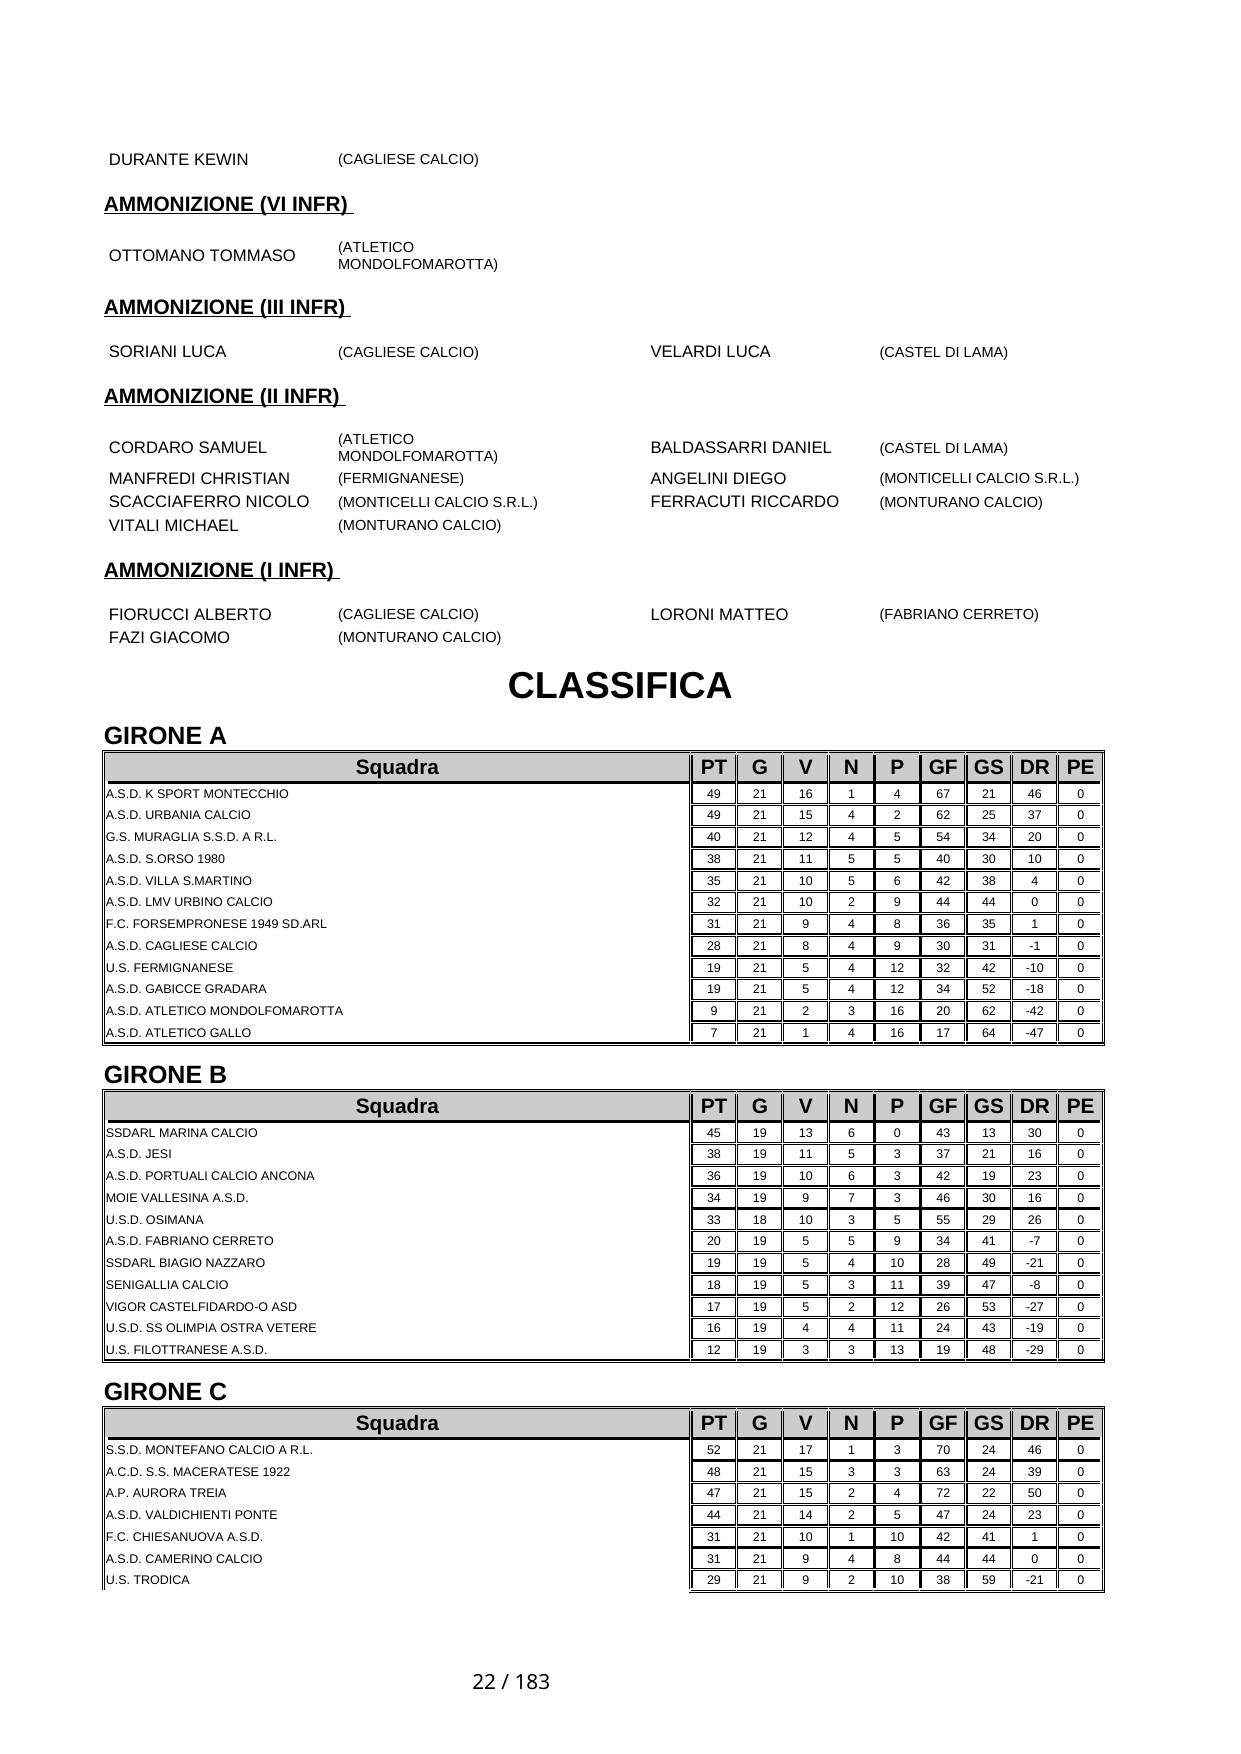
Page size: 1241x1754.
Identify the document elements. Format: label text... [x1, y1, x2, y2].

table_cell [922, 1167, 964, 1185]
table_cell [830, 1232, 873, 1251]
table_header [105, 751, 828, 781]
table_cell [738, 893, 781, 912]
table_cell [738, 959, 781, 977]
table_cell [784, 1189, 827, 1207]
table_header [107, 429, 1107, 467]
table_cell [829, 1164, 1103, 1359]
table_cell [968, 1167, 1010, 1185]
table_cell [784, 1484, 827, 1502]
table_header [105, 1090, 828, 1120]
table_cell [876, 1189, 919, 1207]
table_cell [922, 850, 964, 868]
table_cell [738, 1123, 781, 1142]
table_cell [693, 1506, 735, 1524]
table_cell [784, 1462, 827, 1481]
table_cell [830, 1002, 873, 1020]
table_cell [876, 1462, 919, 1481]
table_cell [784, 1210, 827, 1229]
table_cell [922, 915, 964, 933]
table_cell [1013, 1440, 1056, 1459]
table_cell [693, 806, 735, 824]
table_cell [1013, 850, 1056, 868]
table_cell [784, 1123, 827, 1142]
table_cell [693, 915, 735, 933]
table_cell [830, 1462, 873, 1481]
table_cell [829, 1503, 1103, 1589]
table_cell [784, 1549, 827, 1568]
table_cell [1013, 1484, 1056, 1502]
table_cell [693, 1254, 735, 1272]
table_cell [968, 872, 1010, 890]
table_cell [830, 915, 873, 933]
text CLASSIFICA [103, 663, 1137, 706]
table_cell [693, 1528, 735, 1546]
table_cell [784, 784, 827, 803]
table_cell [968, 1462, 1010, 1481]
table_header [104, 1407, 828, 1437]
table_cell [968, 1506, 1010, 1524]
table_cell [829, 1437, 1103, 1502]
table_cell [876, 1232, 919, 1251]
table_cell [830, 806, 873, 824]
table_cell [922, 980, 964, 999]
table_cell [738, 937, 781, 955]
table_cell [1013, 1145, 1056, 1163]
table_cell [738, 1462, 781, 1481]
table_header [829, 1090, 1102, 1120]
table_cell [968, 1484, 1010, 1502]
text AMMONIZIONE (I INFR) [103, 557, 1137, 581]
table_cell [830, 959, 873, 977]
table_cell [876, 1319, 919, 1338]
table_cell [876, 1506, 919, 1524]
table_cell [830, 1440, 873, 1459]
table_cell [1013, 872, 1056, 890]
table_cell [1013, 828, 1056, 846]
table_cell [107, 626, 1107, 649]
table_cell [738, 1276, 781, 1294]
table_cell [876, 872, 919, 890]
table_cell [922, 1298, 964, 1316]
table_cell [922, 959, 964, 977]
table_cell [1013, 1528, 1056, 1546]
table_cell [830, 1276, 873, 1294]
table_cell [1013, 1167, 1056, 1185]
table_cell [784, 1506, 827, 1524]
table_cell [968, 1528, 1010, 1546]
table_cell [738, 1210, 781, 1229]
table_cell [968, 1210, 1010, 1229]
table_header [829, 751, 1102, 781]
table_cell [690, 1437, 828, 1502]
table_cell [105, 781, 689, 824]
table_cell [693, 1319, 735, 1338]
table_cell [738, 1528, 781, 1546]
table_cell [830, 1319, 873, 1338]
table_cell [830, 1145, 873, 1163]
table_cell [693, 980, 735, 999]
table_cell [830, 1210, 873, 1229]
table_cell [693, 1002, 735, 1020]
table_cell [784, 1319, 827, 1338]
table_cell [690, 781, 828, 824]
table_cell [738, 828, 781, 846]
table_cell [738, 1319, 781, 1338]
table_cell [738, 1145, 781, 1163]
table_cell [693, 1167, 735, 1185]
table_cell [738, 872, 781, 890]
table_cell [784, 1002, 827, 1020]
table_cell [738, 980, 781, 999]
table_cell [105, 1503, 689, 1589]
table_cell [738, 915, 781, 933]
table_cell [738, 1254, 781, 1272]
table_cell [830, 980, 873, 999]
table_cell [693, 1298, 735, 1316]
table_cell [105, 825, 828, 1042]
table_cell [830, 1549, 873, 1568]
text AMMONIZIONE (VI INFR) [103, 192, 1137, 216]
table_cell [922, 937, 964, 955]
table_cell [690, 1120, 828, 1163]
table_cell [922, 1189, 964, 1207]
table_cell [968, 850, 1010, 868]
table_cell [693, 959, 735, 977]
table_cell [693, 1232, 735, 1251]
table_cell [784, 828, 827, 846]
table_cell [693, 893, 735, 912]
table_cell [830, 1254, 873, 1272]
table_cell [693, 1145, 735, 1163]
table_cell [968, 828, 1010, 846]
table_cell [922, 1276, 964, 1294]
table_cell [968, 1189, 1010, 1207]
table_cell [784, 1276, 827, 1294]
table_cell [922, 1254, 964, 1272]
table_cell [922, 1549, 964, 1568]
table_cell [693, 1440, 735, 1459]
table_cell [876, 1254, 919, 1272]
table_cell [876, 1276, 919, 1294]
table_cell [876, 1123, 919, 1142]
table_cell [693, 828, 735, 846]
text GIRONE C [103, 1377, 1137, 1406]
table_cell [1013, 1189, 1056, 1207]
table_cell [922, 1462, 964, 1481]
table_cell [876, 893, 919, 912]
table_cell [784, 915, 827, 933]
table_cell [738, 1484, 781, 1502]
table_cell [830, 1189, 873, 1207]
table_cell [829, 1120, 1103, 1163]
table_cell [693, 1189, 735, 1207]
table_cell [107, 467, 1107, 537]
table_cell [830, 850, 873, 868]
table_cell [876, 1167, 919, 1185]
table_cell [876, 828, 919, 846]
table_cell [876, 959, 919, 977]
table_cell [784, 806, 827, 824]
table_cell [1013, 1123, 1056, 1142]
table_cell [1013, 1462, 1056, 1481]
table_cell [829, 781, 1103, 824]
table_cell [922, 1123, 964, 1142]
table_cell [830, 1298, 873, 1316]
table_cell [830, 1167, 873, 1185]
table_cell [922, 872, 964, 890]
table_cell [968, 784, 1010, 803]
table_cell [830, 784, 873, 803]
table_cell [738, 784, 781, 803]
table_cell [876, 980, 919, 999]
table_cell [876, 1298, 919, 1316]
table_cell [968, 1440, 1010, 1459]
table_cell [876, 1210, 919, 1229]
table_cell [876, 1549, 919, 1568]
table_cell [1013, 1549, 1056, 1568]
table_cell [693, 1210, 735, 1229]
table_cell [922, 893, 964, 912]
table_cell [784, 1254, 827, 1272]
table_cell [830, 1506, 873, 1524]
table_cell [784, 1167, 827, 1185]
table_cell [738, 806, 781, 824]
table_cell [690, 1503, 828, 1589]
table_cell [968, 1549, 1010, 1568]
text AMMONIZIONE (III INFR) [103, 295, 1137, 319]
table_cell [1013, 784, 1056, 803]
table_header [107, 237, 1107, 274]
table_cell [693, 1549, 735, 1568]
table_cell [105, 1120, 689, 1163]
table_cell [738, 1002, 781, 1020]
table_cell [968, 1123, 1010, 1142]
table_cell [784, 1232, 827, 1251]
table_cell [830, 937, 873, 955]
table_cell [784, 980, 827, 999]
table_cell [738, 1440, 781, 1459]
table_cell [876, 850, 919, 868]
text AMMONIZIONE (II INFR) [103, 384, 1137, 408]
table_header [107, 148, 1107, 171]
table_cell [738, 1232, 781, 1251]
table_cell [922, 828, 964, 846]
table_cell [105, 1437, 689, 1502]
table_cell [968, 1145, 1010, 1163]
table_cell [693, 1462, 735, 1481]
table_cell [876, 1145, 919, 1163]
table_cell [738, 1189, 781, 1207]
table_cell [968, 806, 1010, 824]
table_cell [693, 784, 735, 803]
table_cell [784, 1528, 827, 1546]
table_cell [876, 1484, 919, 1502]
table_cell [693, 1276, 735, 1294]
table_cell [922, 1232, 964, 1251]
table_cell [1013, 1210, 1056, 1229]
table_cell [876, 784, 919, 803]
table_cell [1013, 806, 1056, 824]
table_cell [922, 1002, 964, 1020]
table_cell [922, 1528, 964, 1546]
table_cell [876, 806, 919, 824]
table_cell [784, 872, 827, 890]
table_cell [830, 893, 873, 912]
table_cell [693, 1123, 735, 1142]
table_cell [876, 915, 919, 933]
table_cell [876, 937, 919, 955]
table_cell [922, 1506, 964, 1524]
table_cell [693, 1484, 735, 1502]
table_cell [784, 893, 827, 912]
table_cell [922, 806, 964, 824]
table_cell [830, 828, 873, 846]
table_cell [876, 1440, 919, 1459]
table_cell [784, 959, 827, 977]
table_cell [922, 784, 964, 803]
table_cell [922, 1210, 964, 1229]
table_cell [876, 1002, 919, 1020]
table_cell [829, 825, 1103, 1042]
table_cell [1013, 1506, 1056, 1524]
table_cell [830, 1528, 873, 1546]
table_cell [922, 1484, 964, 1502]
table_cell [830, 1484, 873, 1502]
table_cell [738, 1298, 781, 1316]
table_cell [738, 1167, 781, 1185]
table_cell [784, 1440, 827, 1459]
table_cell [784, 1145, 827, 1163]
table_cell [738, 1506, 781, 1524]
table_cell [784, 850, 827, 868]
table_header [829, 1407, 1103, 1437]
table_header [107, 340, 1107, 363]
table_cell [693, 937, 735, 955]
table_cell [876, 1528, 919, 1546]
text GIRONE A [103, 721, 1137, 749]
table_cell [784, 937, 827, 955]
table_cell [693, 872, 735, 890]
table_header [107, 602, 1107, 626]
text GIRONE B [103, 1060, 1137, 1088]
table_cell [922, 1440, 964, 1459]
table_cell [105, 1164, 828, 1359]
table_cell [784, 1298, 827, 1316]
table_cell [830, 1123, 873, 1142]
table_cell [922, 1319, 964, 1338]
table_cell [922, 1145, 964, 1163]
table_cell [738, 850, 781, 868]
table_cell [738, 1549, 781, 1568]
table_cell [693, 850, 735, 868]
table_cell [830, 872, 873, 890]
